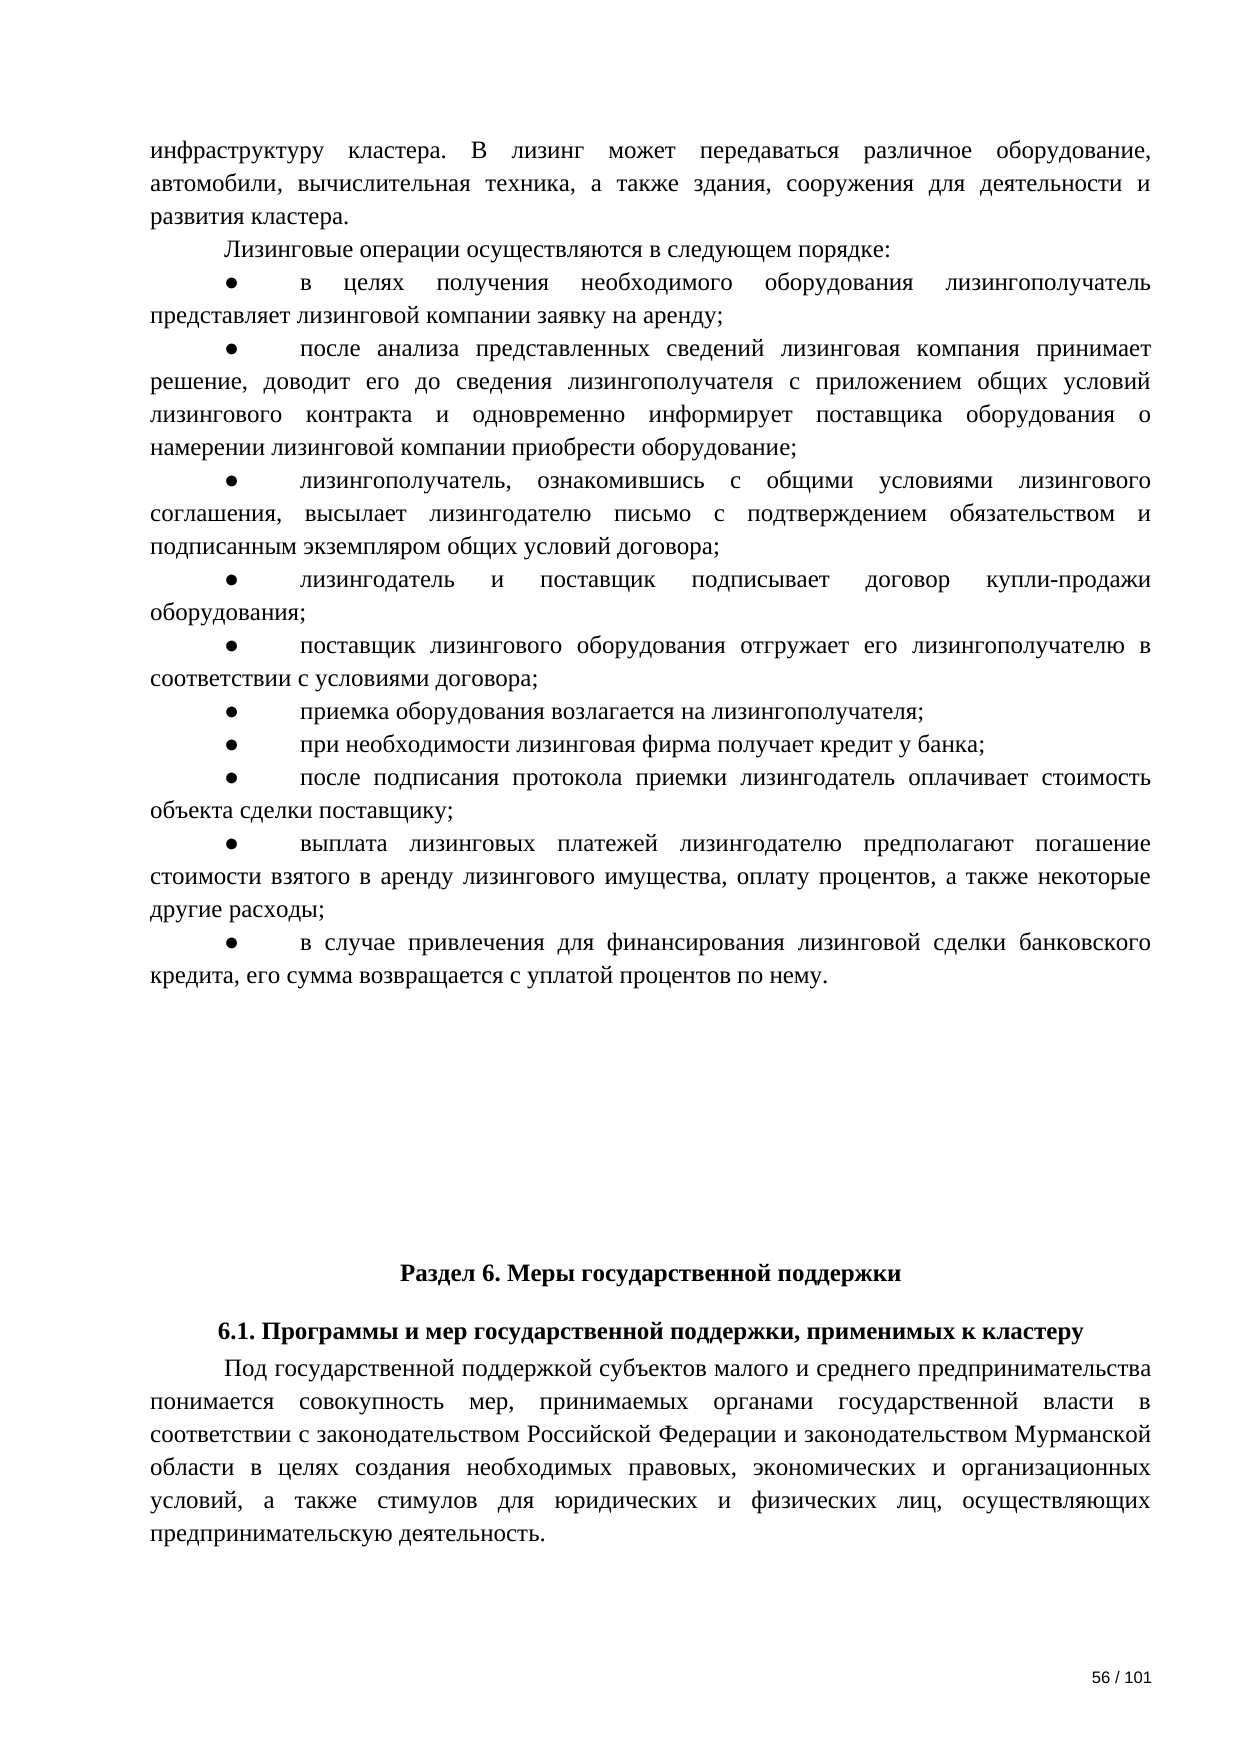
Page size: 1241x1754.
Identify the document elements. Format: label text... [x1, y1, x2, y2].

text Под государственной поддержкой субъектов малого и среднего предпринимательства понимается совокупность мер, принимаемых органами государственной власти в соответствии с законодательством Российской Федерации и законодательством Мурманской области в целях создания необходимых правовых, экономических и организационных условий, а также стимулов для юридических и физических лиц, осуществляющих предпринимательскую деятельность. [150, 1353, 1152, 1547]
list лизингодатель и поставщик подписывает договор купли-продажи оборудования; [150, 564, 1152, 626]
list после подписания протокола приемки лизингодатель оплачивает стоимость объекта сделки поставщику; [150, 762, 1152, 824]
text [150, 135, 1152, 230]
text Лизинговые операции осуществляются в следующем порядке: [150, 234, 1152, 263]
text Раздел 6. Меры государственной поддержки [150, 1258, 1152, 1286]
list поставщик лизингового оборудования отгружает его лизингополучателю в соответствии с условиями договора; [150, 630, 1152, 692]
list приемка оборудования возлагается на лизингополучателя; [150, 696, 1152, 725]
list в целях получения необходимого оборудования лизингополучатель представляет лизинговой компании заявку на аренду; [150, 267, 1152, 329]
subtitle 6.1. Программы и мер государственной поддержки, применимых к кластеру [150, 1316, 1152, 1344]
list после анализа представленных сведений лизинговая компания принимает решение, доводит его до сведения лизингополучателя с приложением общих условий лизингового контракта и одновременно информирует поставщика оборудования о намерении лизинговой компании приобрести оборудование; [150, 333, 1152, 461]
list лизингополучатель, ознакомившись с общими условиями лизингового соглашения, высылает лизингодателю письмо с подтверждением обязательством и подписанным экземпляром общих условий договора; [150, 465, 1152, 560]
list в случае привлечения для финансирования лизинговой сделки банковского кредита, его сумма возвращается с уплатой процентов по нему. [150, 927, 1152, 989]
list при необходимости лизинговая фирма получает кредит у банка; [150, 729, 1152, 758]
list выплата лизинговых платежей лизингодателю предполагают погашение стоимости взятого в аренду лизингового имущества, оплату процентов, а также некоторые другие расходы; [150, 828, 1152, 923]
